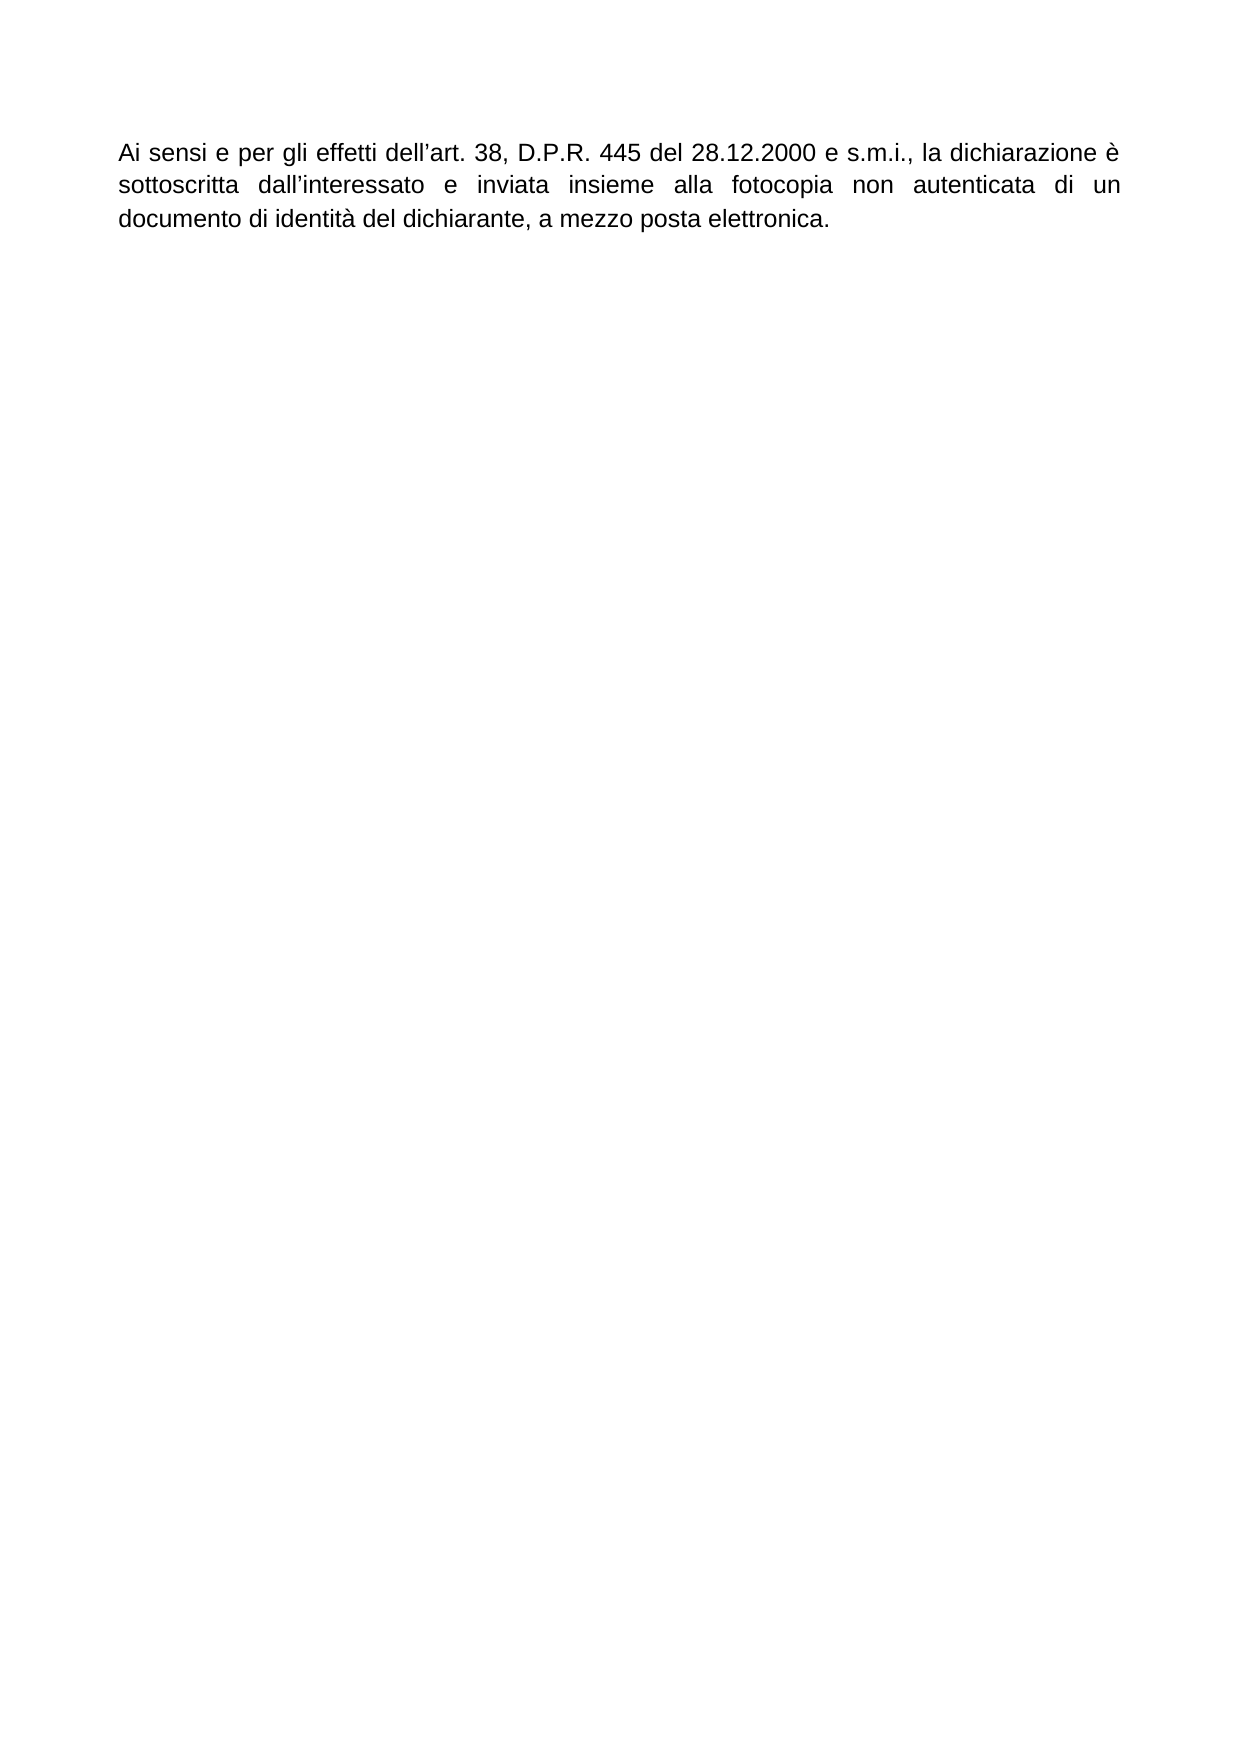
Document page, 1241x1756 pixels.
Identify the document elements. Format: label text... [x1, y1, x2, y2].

text Ai sensi e per gli effetti dell’art. 38, D.P.R. 445 del 28.12.2000 e s.m.i., la dichiarazione è sottoscritta dall’interessato e inviata insieme alla fotocopia non autenticata di un documento di identità del dichiarante, a mezzo posta elettronica. [118, 137, 1123, 232]
